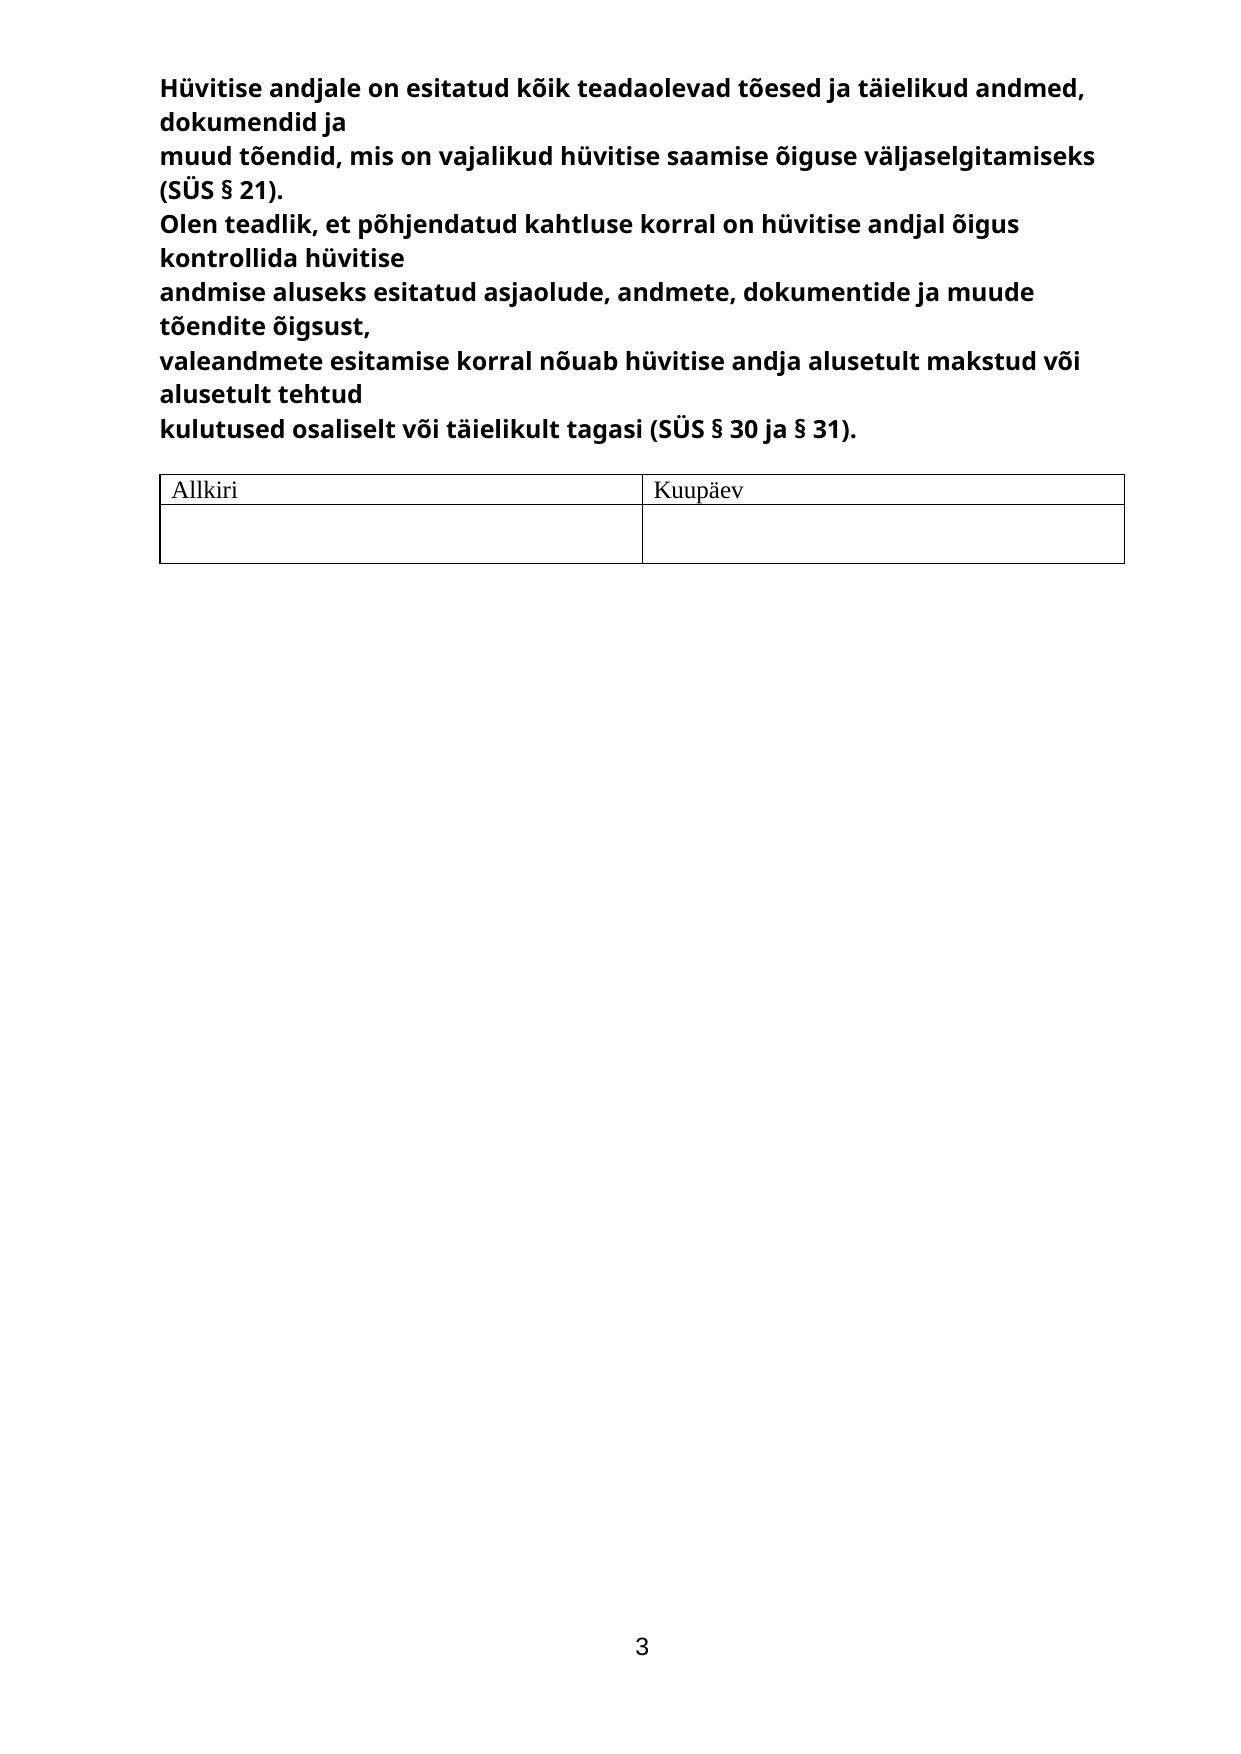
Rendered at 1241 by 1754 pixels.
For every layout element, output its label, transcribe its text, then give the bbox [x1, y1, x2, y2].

table_header Kuupäev [643, 475, 1124, 504]
table_cell [643, 505, 1124, 562]
table_cell [161, 505, 642, 562]
table_header Allkiri [161, 475, 642, 504]
text Hüvitise andjale on esitatud kõik teadaolevad tõesed ja täielikud andmed, dokumendid ja muud tõendid, mis on vajalikud hüvitise saamise õiguse väljaselgitamiseks (SÜS § 21). Olen teadlik, et põhjendatud kahtluse korral on hüvitise andjal õigus kontrollida hüvitise andmise aluseks esitatud asjaolude, andmete, dokumentide ja muude tõendite õigsust, valeandmete esitamise korral nõuab hüvitise andja alusetult makstud või alusetult tehtud kulutused osaliselt või täielikult tagasi (SÜS § 30 ja § 31). [159, 71, 1125, 445]
